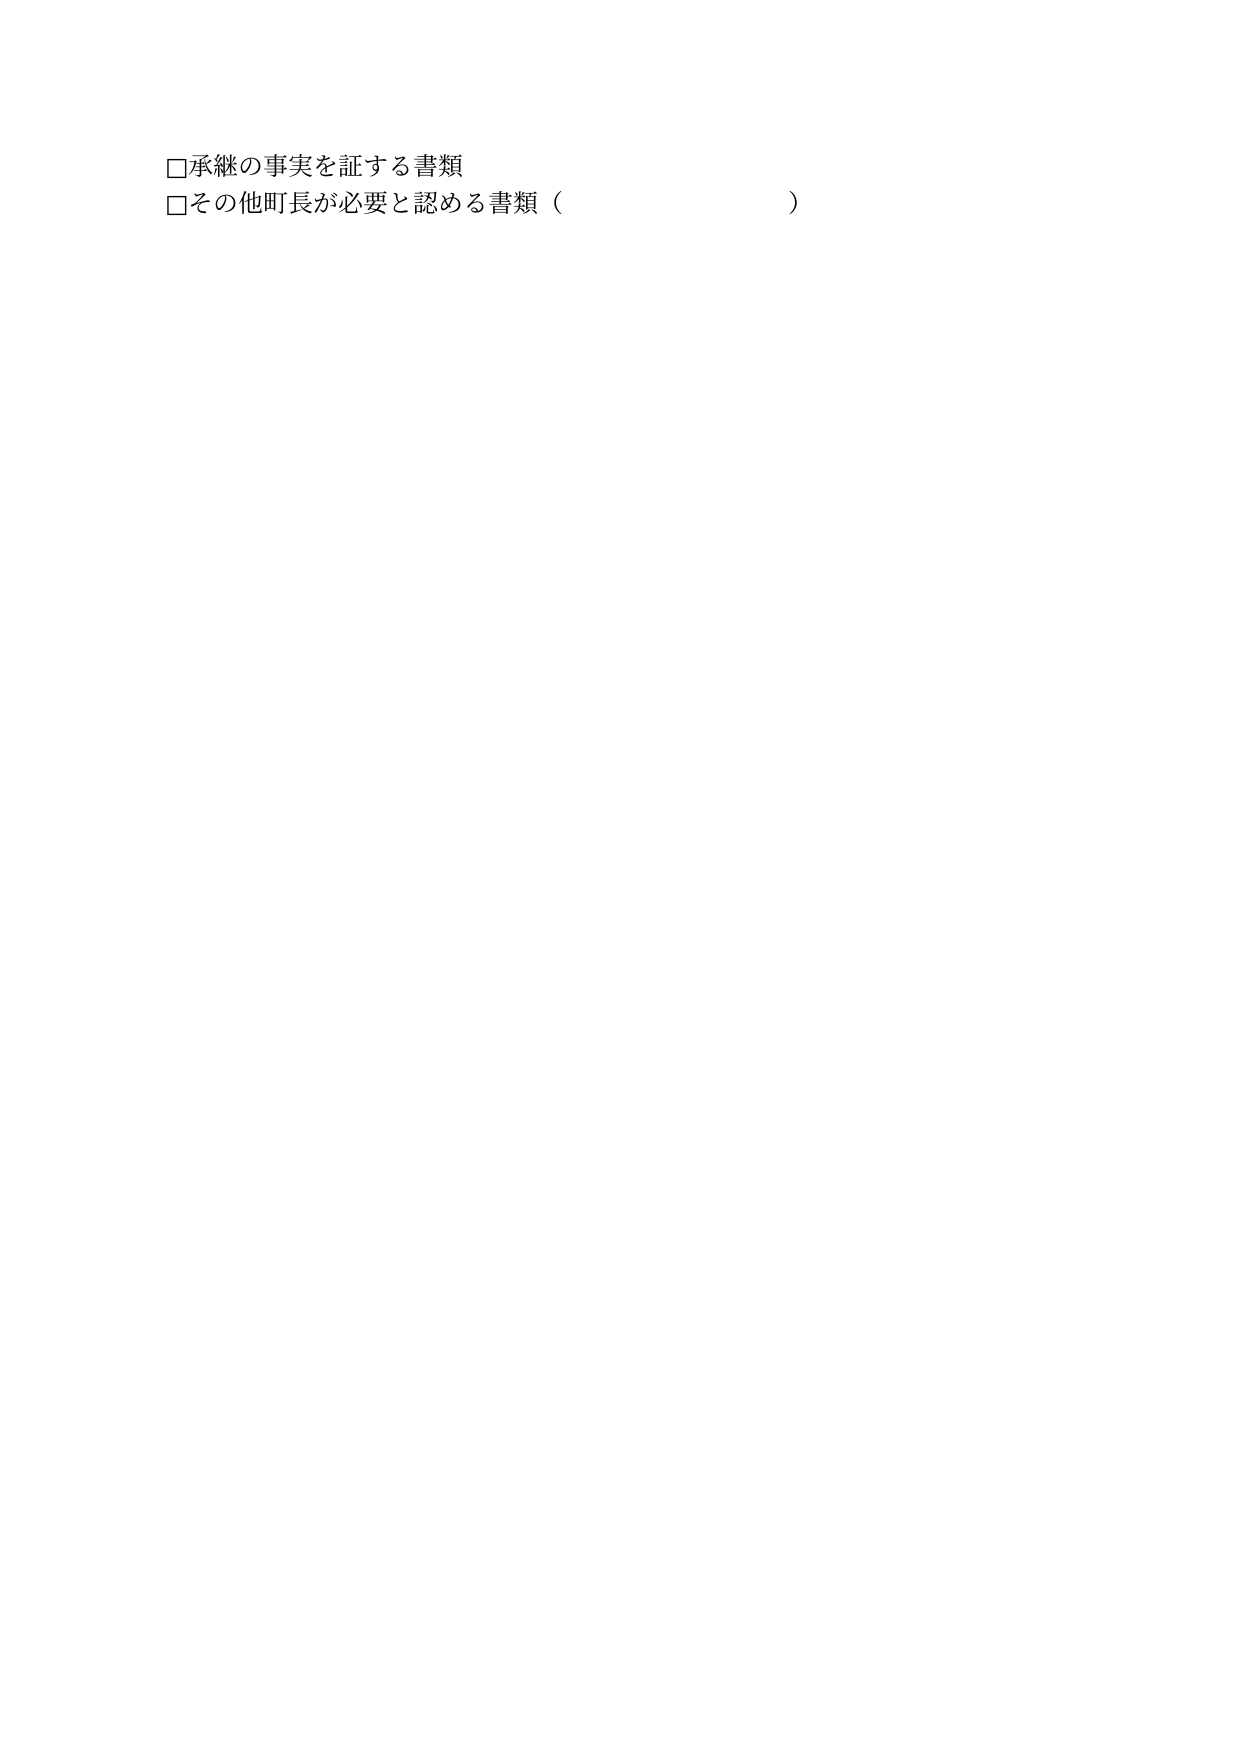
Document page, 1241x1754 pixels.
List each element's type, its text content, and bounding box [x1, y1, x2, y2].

text □承継の事実を証する書類 [140, 146, 1122, 183]
text □その他町長が必要と認める書類（ ） [140, 183, 1122, 221]
